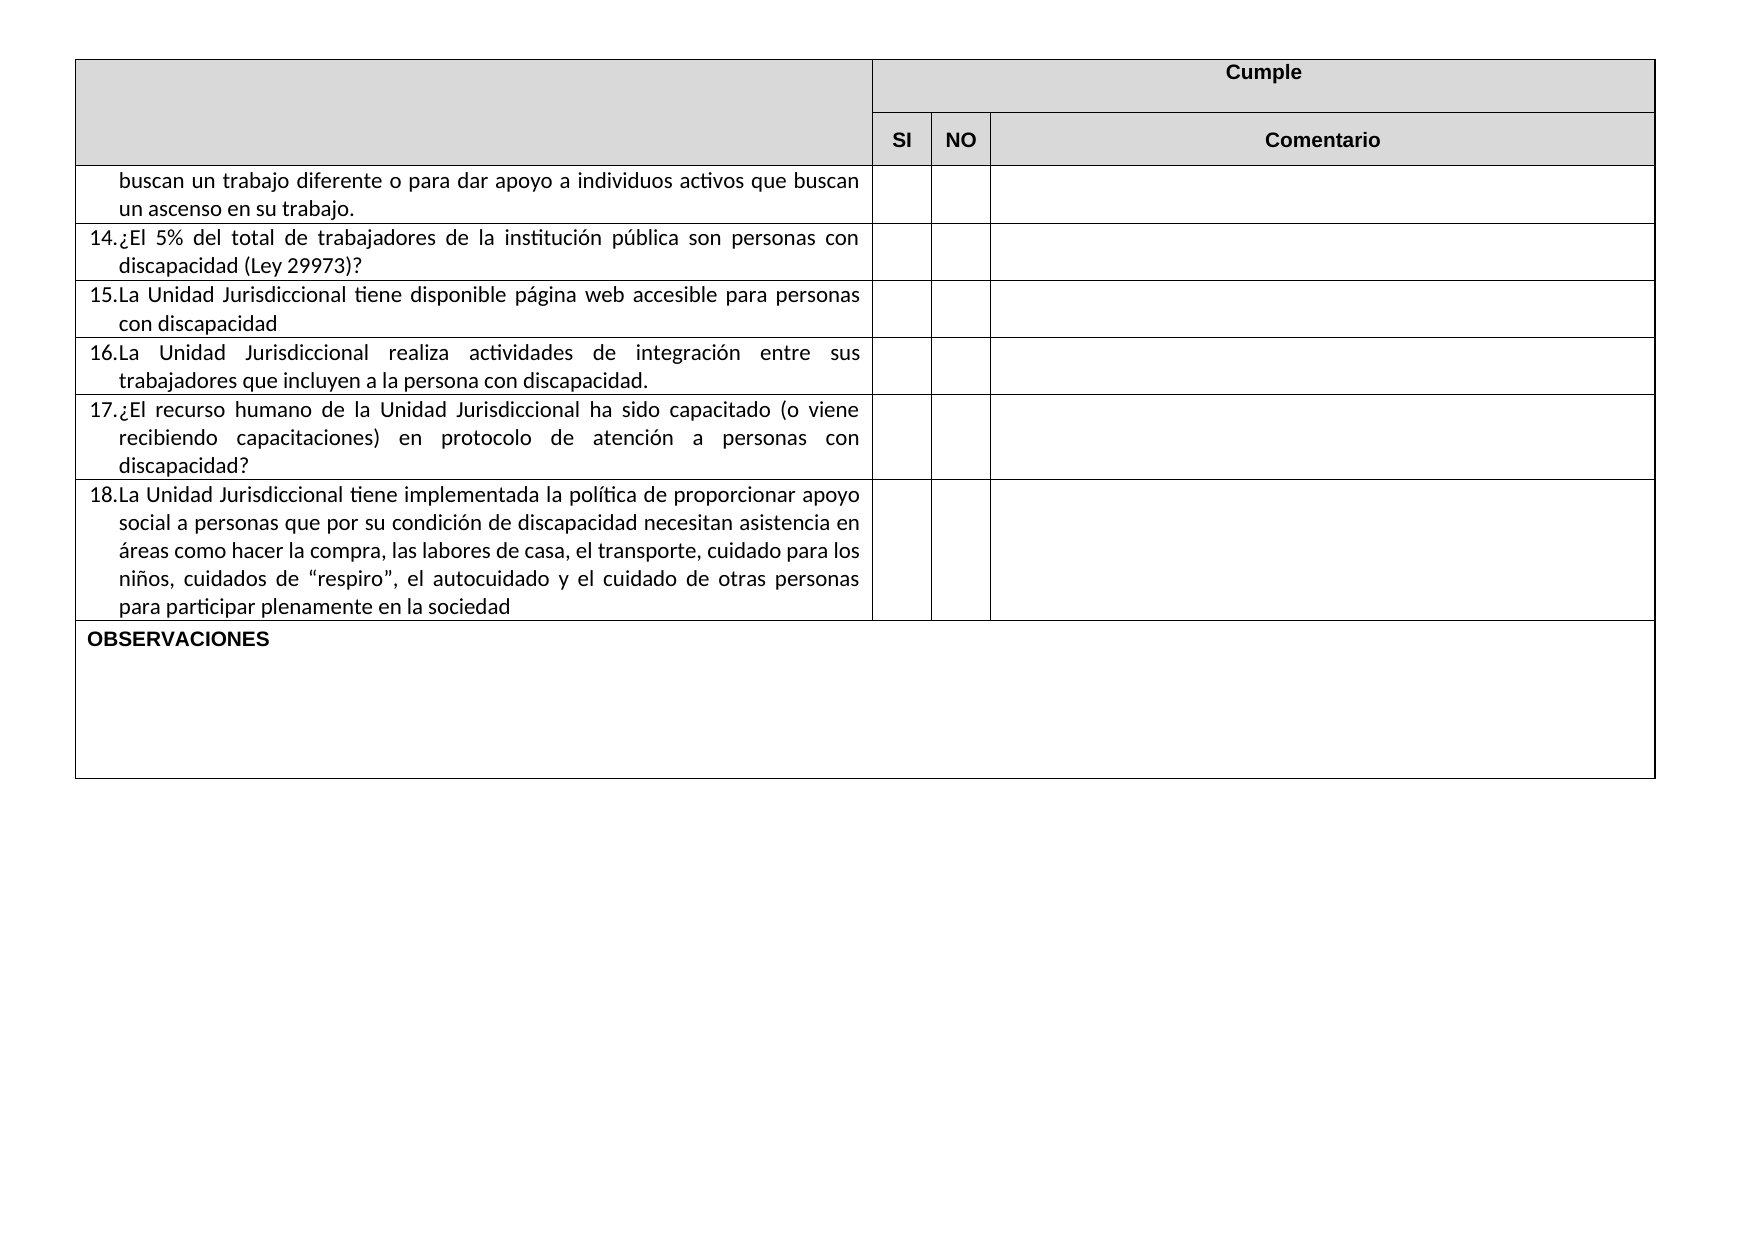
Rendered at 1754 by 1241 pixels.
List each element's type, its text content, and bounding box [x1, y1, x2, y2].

table_cell La Unidad Jurisdiccional tiene implementada la política de proporcionar apoyo social a personas que por su condición de discapacidad necesitan asistencia en áreas como hacer la compra, las labores de casa, el transporte, cuidado para los niños, cuidados de “respiro”, el autocuidado y el cuidado de otras personas para participar plenamente en la sociedad [76, 480, 872, 620]
table_cell [873, 395, 931, 479]
table_cell ¿El recurso humano de la Unidad Jurisdiccional ha sido capacitado (o viene recibiendo capacitaciones) en protocolo de atención a personas con discapacidad? [76, 395, 872, 479]
table_cell Comentario [991, 113, 1654, 165]
table_cell OBSERVACIONES [76, 621, 1654, 778]
table_cell ¿El 5% del total de trabajadores de la institución pública son personas con discapacidad (Ley 29973)? [76, 224, 872, 279]
table_cell [991, 224, 1654, 279]
table_cell [932, 338, 990, 394]
table_cell [873, 480, 931, 620]
table_cell [932, 281, 990, 337]
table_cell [76, 166, 872, 222]
table_cell La Unidad Jurisdiccional realiza actividades de integración entre sus trabajadores que incluyen a la persona con discapacidad. [76, 338, 872, 394]
table_cell [873, 224, 931, 279]
table_cell [991, 480, 1654, 620]
table_cell SI [873, 113, 931, 165]
table_cell [932, 480, 990, 620]
table_cell [873, 338, 931, 394]
table_cell [932, 166, 990, 222]
table_cell [873, 281, 931, 337]
table_header Cumple [873, 60, 1654, 112]
table_cell La Unidad Jurisdiccional tiene disponible página web accesible para personas con discapacidad [76, 281, 872, 337]
table_header [76, 60, 872, 165]
table_cell [991, 281, 1654, 337]
table_cell NO [932, 113, 990, 165]
table_cell [991, 338, 1654, 394]
table_cell [991, 166, 1654, 222]
table_cell [873, 166, 931, 222]
table_cell [932, 224, 990, 279]
table_cell [932, 395, 990, 479]
table_cell [991, 395, 1654, 479]
